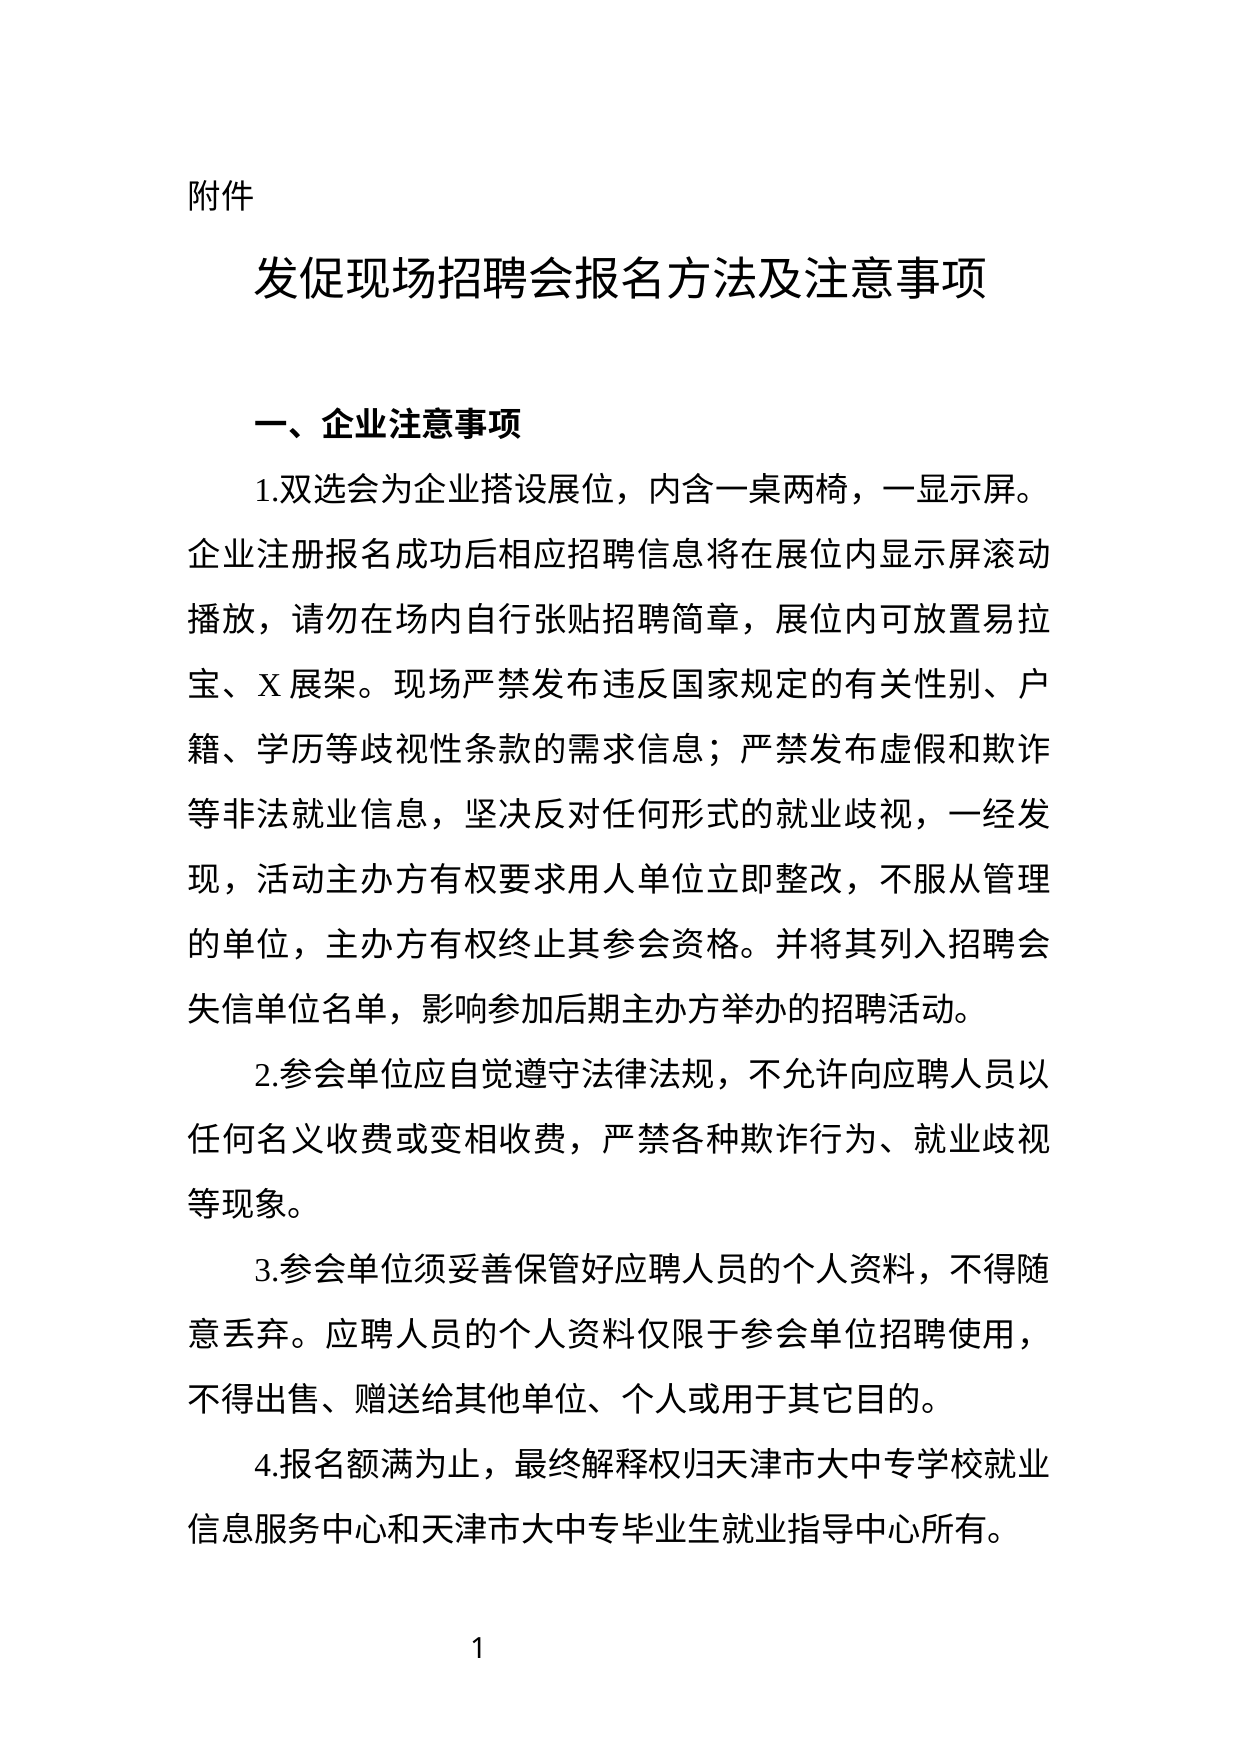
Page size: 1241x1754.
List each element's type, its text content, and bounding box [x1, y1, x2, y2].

subtitle 一、企业注意事项 [187, 389, 1053, 454]
text 附件 [187, 162, 1053, 227]
text 1.双选会为企业搭设展位，内含一桌两椅，一显示屏。企业注册报名成功后相应招聘信息将在展位内显示屏滚动播放，请勿在场内自行张贴招聘简章，展位内可放置易拉宝、X展架。现场严禁发布违反国家规定的有关性别、户籍、学历等歧视性条款的需求信息；严禁发布虚假和欺诈等非法就业信息，坚决反对任何形式的就业歧视，一经发现，活动主办方有权要求用人单位立即整改，不服从管理的单位，主办方有权终止其参会资格。并将其列入招聘会失信单位名单，影响参加后期主办方举办的招聘活动。 [187, 454, 1053, 1039]
text 发促现场招聘会报名方法及注意事项 [187, 227, 1053, 324]
text 4.报名额满为止，最终解释权归天津市大中专学校就业信息服务中心和天津市大中专毕业生就业指导中心所有。 [187, 1429, 1053, 1559]
text 2.参会单位应自觉遵守法律法规，不允许向应聘人员以任何名义收费或变相收费，严禁各种欺诈行为、就业歧视等现象。 [187, 1039, 1053, 1234]
text 3.参会单位须妥善保管好应聘人员的个人资料，不得随意丢弃。应聘人员的个人资料仅限于参会单位招聘使用，不得出售、赠送给其他单位、个人或用于其它目的。 [187, 1234, 1053, 1429]
